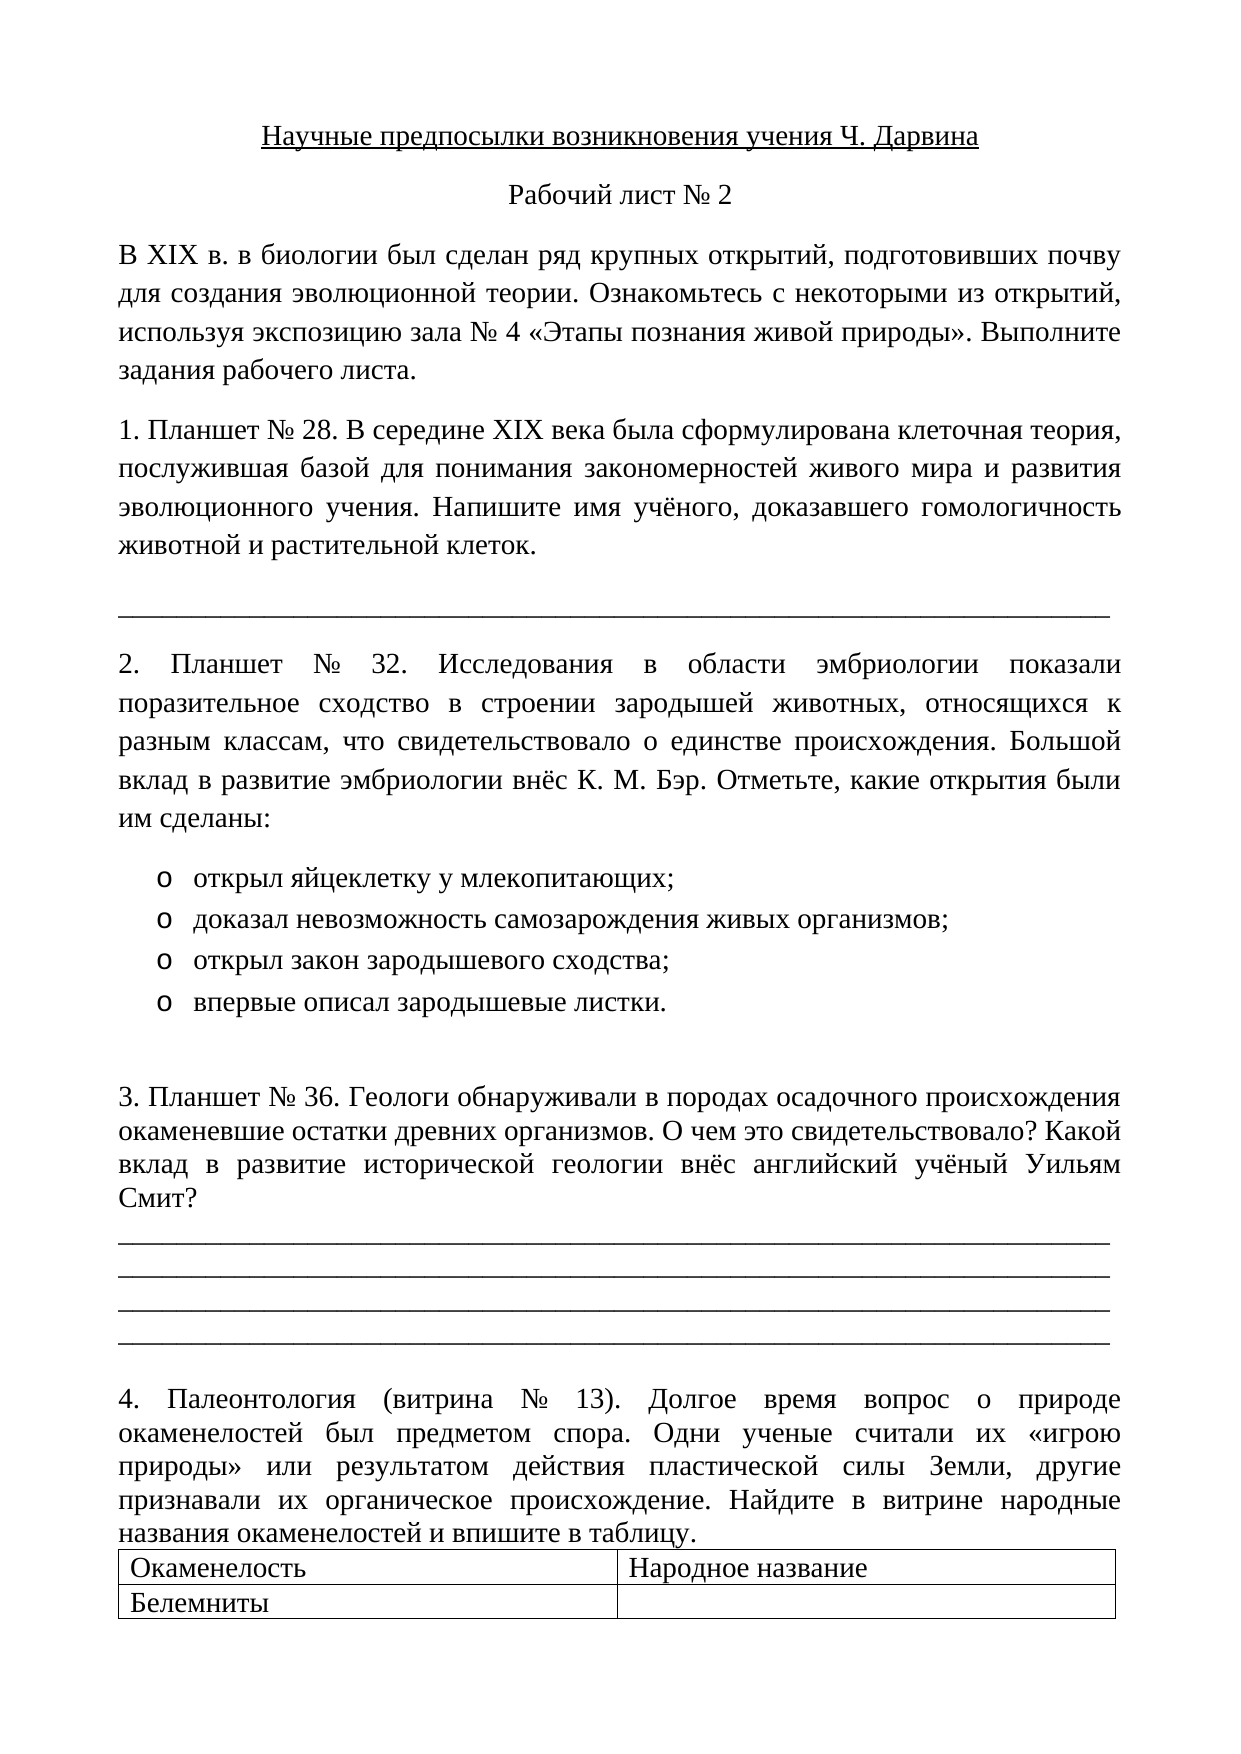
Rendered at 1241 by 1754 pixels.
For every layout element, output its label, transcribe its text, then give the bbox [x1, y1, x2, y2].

text ________________________________________________________________________________________________________________________________________________________________________________________________________________________________________________________________________________ [118, 1214, 1122, 1348]
text 2. Планшет № 32. Исследования в области эмбриологии показали поразительное сходство в строении зародышей животных, относящихся к разным классам, что свидетельствовало о единстве происхождения. Большой вклад в развитие эмбриологии внёс К. М. Бэр. Отметьте, какие открытия были им сделаны: [118, 646, 1122, 834]
table_cell [618, 1585, 1115, 1618]
text 1. Планшет № 28. В середине XIX века была сформулирована клеточная теория, послужившая базой для понимания закономерностей живого мира и развития эволюционного учения. Напишите имя учёного, доказавшего гомологичность животной и растительной клеток. [118, 412, 1122, 561]
table_cell Белемниты [119, 1585, 617, 1618]
table_header Окаменелость [119, 1550, 617, 1584]
list открыл яйцеклетку у млекопитающих; [156, 860, 1122, 896]
text Научные предпосылки возникновения учения Ч. Дарвина [118, 118, 1122, 152]
text Рабочий лист № 2 [118, 177, 1122, 211]
table_header Народное название [618, 1550, 1115, 1584]
text ____________________________________________________________________ [118, 587, 1122, 620]
list впервые описал зародышевые листки. [156, 984, 1122, 1020]
list доказал невозможность самозарождения живых организмов; [156, 901, 1122, 937]
text В XIX в. в биологии был сделан ряд крупных открытий, подготовивших почву для создания эволюционной теории. Ознакомьтесь с некоторыми из открытий, используя экспозицию зала № 4 «Этапы познания живой природы». Выполните задания рабочего листа. [118, 237, 1122, 386]
text 3. Планшет № 36. Геологи обнаруживали в породах осадочного происхождения окаменевшие остатки древних организмов. О чем это свидетельствовало? Какой вклад в развитие исторической геологии внёс английский учёный Уильям Смит? [118, 1079, 1122, 1214]
text 4. Палеонтология (витрина № 13). Долгое время вопрос о природе окаменелостей был предметом спора. Одни ученые считали их «игрою природы» или результатом действия пластической силы Земли, другие признавали их органическое происхождение. Найдите в витрине народные названия окаменелостей и впишите в таблицу. [118, 1381, 1122, 1549]
list открыл закон зародышевого сходства; [156, 942, 1122, 978]
